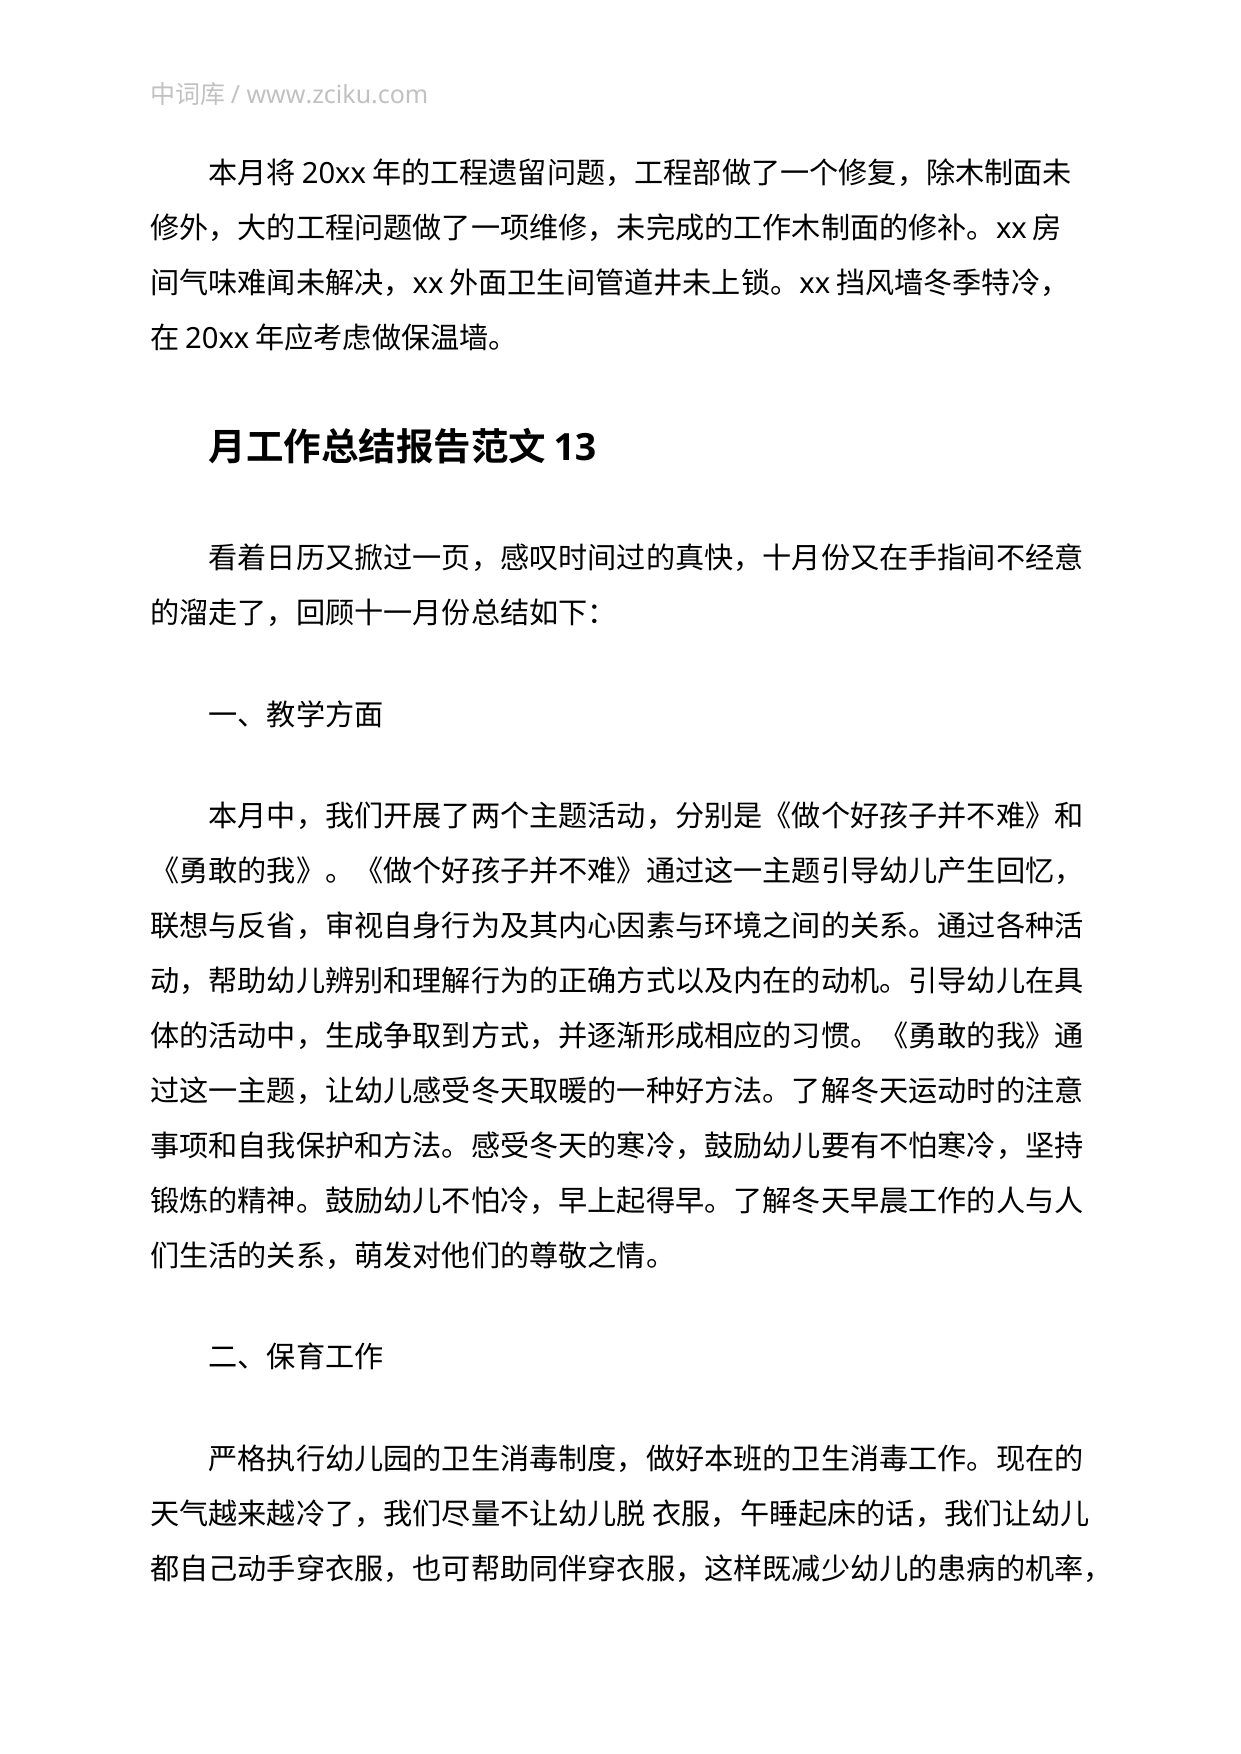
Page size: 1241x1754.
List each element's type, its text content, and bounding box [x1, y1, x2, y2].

text 二、保育工作 [150, 1334, 1090, 1376]
text 月工作总结报告范文13 [150, 417, 1090, 471]
text 看着日历又掀过一页，感叹时间过的真快，十月份又在手指间不经意的溜走了，回顾十一月份总结如下： [150, 534, 1090, 632]
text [150, 1436, 1090, 1588]
text 本月将20xx年的工程遗留问题，工程部做了一个修复，除木制面未修外，大的工程问题做了一项维修，未完成的工作木制面的修补。xx房间气味难闻未解决，xx外面卫生间管道井未上锁。xx挡风墙冬季特冷，在20xx年应考虑做保温墙。 [150, 150, 1090, 357]
text 一、教学方面 [150, 691, 1090, 733]
text 本月中，我们开展了两个主题活动，分别是《做个好孩子并不难》和《勇敢的我》。《做个好孩子并不难》通过这一主题引导幼儿产生回忆，联想与反省，审视自身行为及其内心因素与环境之间的关系。通过各种活动，帮助幼儿辨别和理解行为的正确方式以及内在的动机。引导幼儿在具体的活动中，生成争取到方式，并逐渐形成相应的习惯。《勇敢的我》通过这一主题，让幼儿感受冬天取暖的一种好方法。了解冬天运动时的注意事项和自我保护和方法。感受冬天的寒冷，鼓励幼儿要有不怕寒冷，坚持锻炼的精神。鼓励幼儿不怕冷，早上起得早。了解冬天早晨工作的人与人们生活的关系，萌发对他们的尊敬之情。 [150, 793, 1090, 1274]
